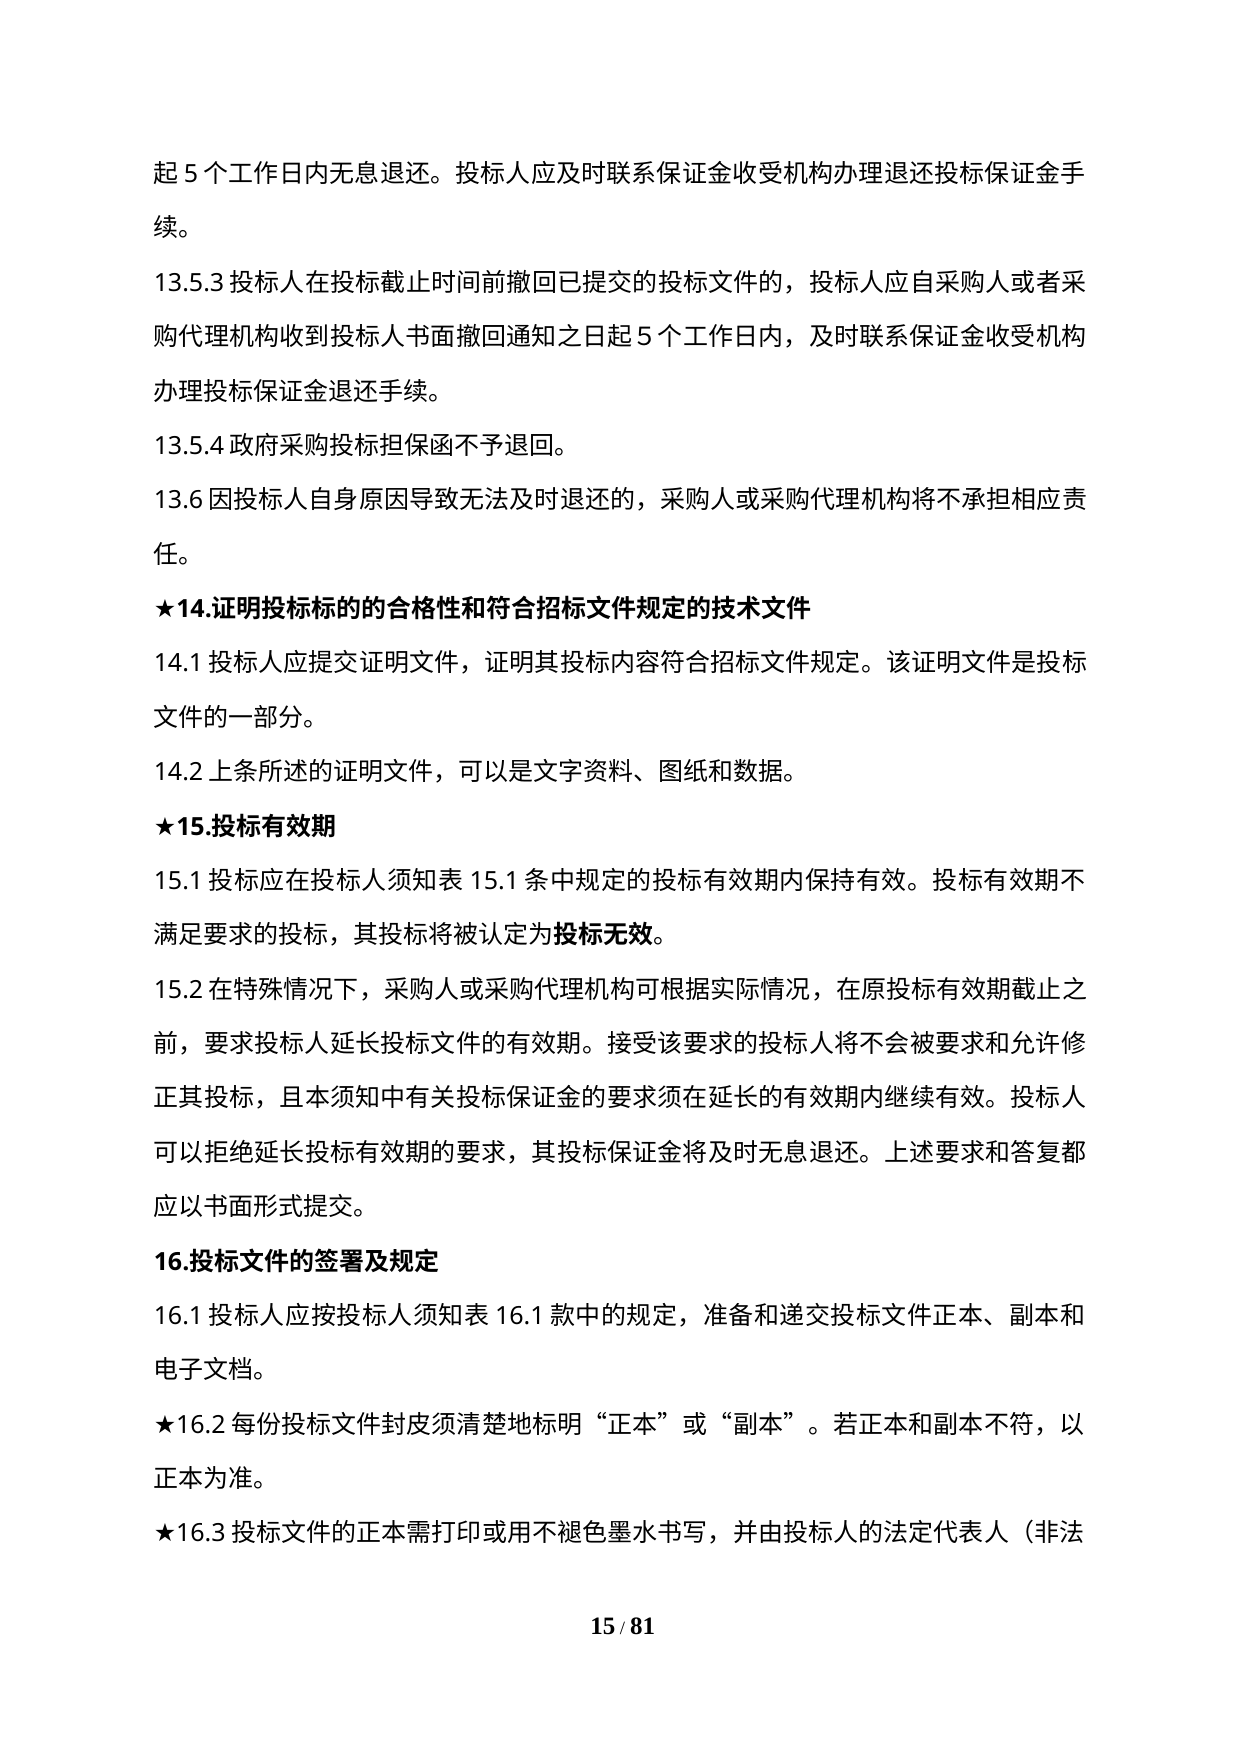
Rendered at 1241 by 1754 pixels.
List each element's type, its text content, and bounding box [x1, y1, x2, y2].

text 13.5.3投标人在投标截止时间前撤回已提交的投标文件的，投标人应自采购人或者采购代理机构收到投标人书面撤回通知之日起５个工作日内，及时联系保证金收受机构办理投标保证金退还手续。 [153, 262, 1087, 407]
text 16.投标文件的签署及规定 [153, 1241, 1087, 1277]
text 14.1投标人应提交证明文件，证明其投标内容符合招标文件规定。该证明文件是投标文件的一部分。 [153, 643, 1087, 733]
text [153, 153, 1087, 244]
text 15.2在特殊情况下，采购人或采购代理机构可根据实际情况，在原投标有效期截止之前，要求投标人延长投标文件的有效期。接受该要求的投标人将不会被要求和允许修正其投标，且本须知中有关投标保证金的要求须在延长的有效期内继续有效。投标人可以拒绝延长投标有效期的要求，其投标保证金将及时无息退还。上述要求和答复都应以书面形式提交。 [153, 969, 1087, 1223]
text 13.5.4政府采购投标担保函不予退回。 [153, 425, 1087, 462]
text ★16.2每份投标文件封皮须清楚地标明“正本”或“副本”。若正本和副本不符，以正本为准。 [153, 1404, 1087, 1495]
text ★14.证明投标标的的合格性和符合招标文件规定的技术文件 [153, 588, 1087, 625]
text 13.6因投标人自身原因导致无法及时退还的，采购人或采购代理机构将不承担相应责任。 [153, 480, 1087, 570]
text 15.1投标应在投标人须知表15.1条中规定的投标有效期内保持有效。投标有效期不满足要求的投标，其投标将被认定为投标无效。 [153, 860, 1087, 951]
text 16.1投标人应按投标人须知表16.1款中的规定，准备和递交投标文件正本、副本和电子文档。 [153, 1295, 1087, 1386]
text 14.2上条所述的证明文件，可以是文字资料、图纸和数据。 [153, 752, 1087, 788]
text ★15.投标有效期 [153, 806, 1087, 842]
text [153, 1513, 1087, 1549]
